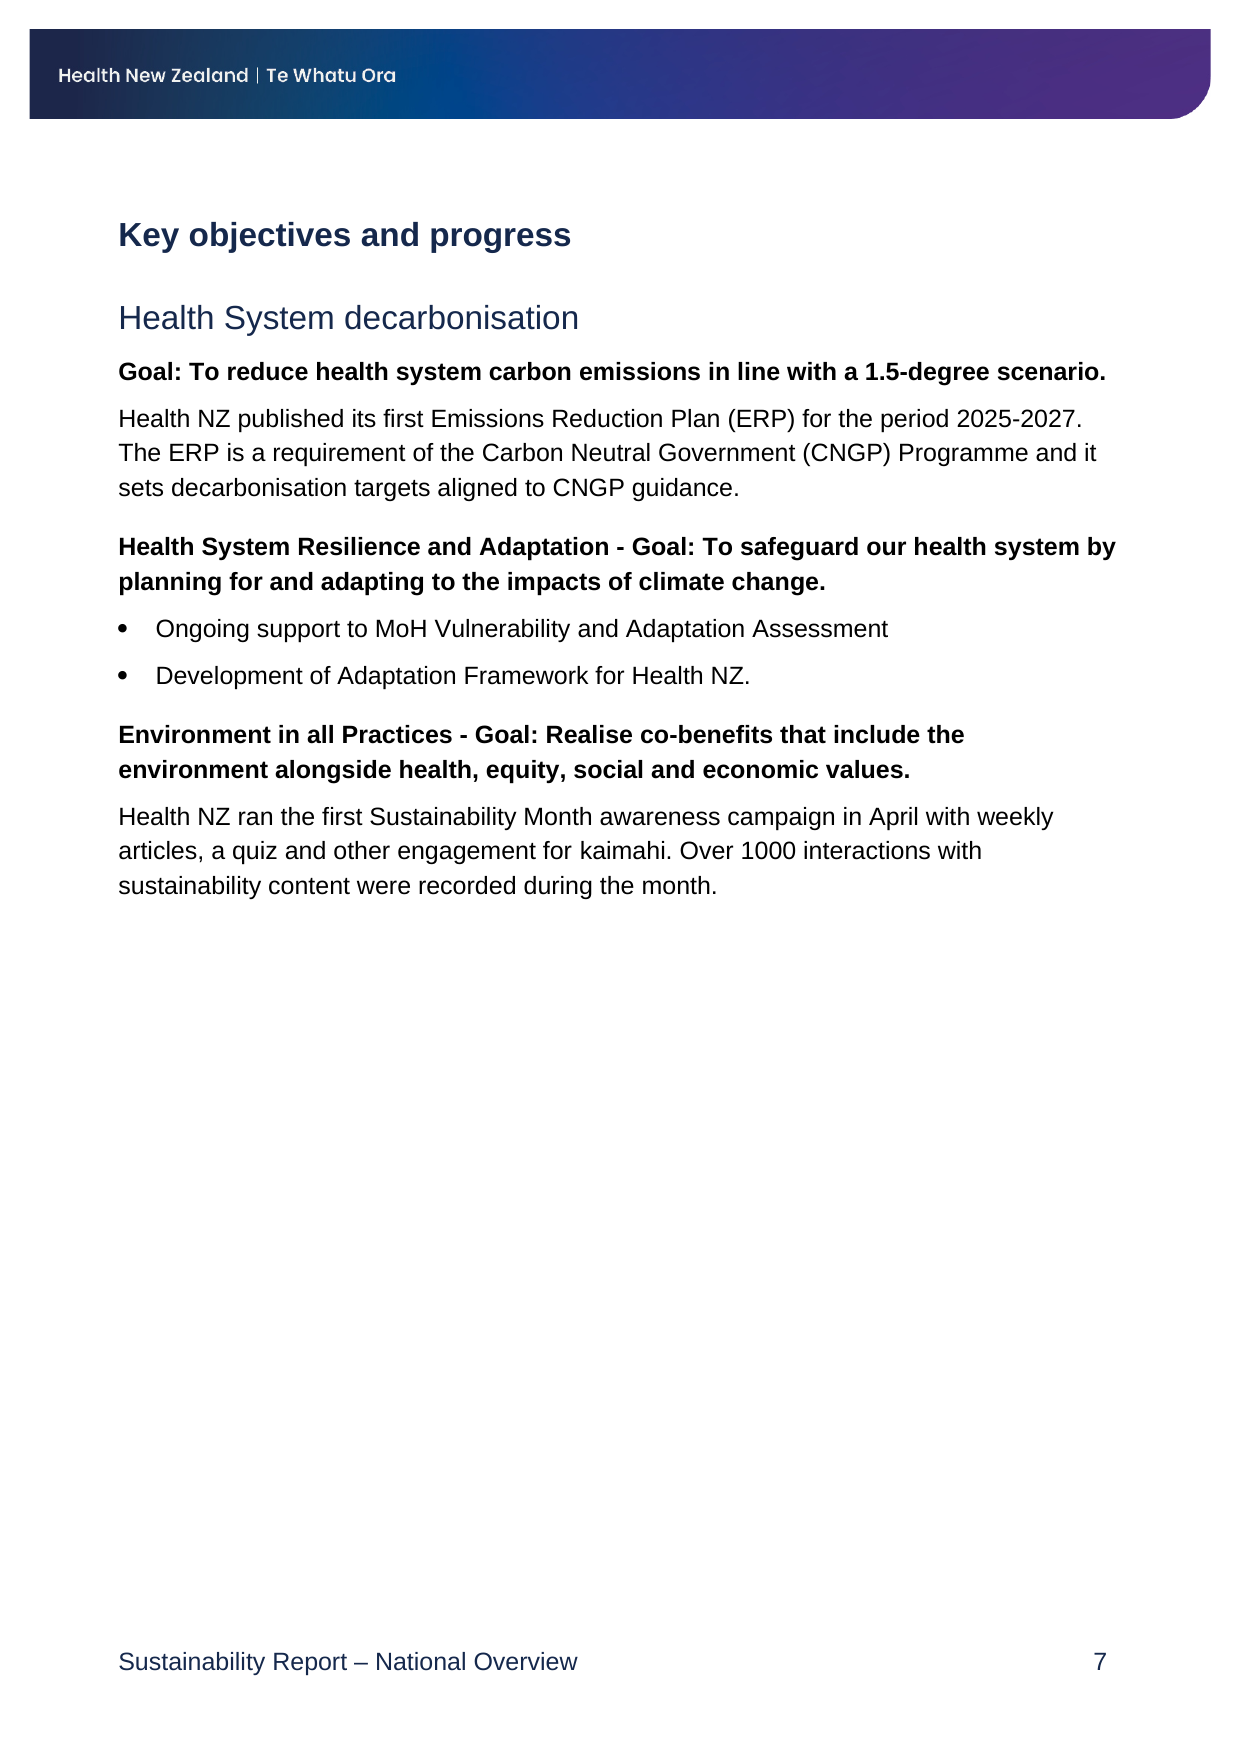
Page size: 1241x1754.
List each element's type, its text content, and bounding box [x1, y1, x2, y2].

text Health NZ ran the first Sustainability Month awareness campaign in April with weekly articles, a quiz and other engagement for kaimahi. Over 1000 interactions with sustainability content were recorded during the month. [118, 802, 1122, 899]
subtitle Environment in all Practices - Goal: Realise co-benefits that include the environment alongside health, equity, social and economic values. [118, 720, 1122, 783]
subtitle Goal: To reduce health system carbon emissions in line with a 1.5-degree scenario. [118, 357, 1122, 385]
text Health NZ published its first Emissions Reduction Plan (ERP) for the period 2025-2027. The ERP is a requirement of the Carbon Neutral Government (CNGP) Programme and it sets decarbonisation targets aligned to CNGP guidance. [118, 404, 1122, 501]
subtitle Key objectives and progress [118, 214, 1122, 253]
picture [29, 29, 1211, 119]
subtitle Health System Resilience and Adaptation - Goal: To safeguard our health system by planning for and adapting to the impacts of climate change. [118, 532, 1122, 595]
text Ongoing support to MoH Vulnerability and Adaptation Assessment​ [118, 613, 1122, 642]
text Development of Adaptation Framework for Health NZ. [118, 661, 1122, 689]
subtitle Health System decarbonisation [118, 298, 1122, 337]
